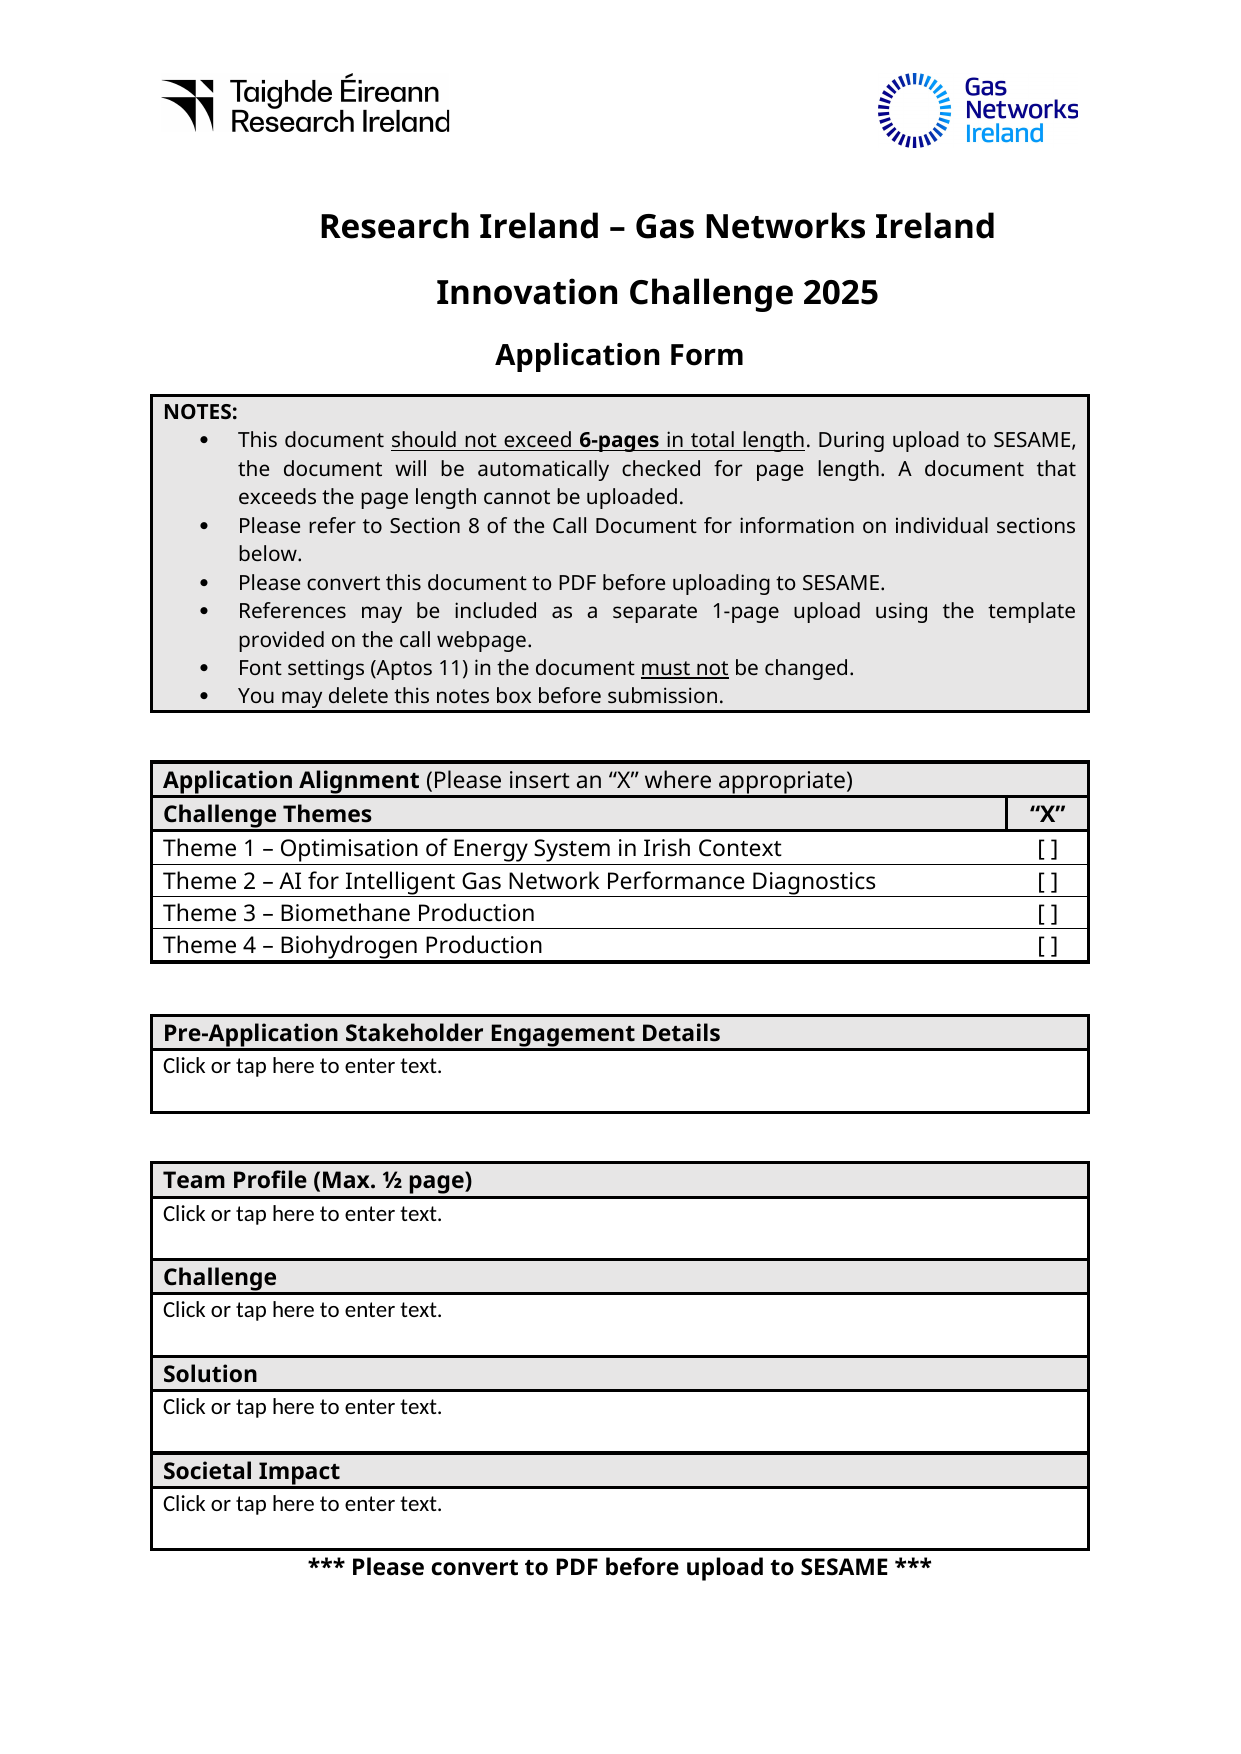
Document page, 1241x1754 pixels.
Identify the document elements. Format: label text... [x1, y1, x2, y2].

table_cell [ ] [1006, 865, 1087, 896]
text *** Please convert to PDF before upload to SESAME *** [150, 1551, 1090, 1583]
table_cell Theme 3 – Biomethane Production [153, 897, 1006, 928]
picture [878, 73, 1078, 148]
table_cell “X” [1008, 798, 1087, 829]
table_cell Theme 4 – Biohydrogen Production [153, 929, 1006, 960]
text Application Form [150, 334, 1090, 374]
table_cell Solution [153, 1358, 1087, 1389]
table_header Pre-Application Stakeholder Engagement Details [153, 1017, 1087, 1048]
table_cell [153, 1051, 1087, 1111]
table_cell [ ] [1006, 832, 1087, 863]
text Innovation Challenge 2025 [150, 269, 1090, 314]
table_cell Theme 1 – Optimisation of Energy System in Irish Context [153, 832, 1006, 863]
table_header Team Profile (Max. ½ page) [153, 1164, 1087, 1196]
text Research Ireland – Gas Networks Ireland [150, 203, 1090, 249]
table_cell [153, 1199, 1087, 1258]
table_header Application Alignment (Please insert an “X” where appropriate) [153, 764, 1087, 795]
table_cell Theme 2 – AI for Intelligent Gas Network Performance Diagnostics [153, 865, 1006, 896]
table_cell Challenge Themes [153, 798, 1005, 829]
picture [161, 73, 450, 132]
table_cell [ ] [1006, 929, 1087, 960]
table_cell Challenge [153, 1261, 1087, 1292]
table_cell [153, 1489, 1087, 1548]
table_cell Societal Impact [153, 1455, 1087, 1486]
table_cell [153, 1295, 1087, 1355]
table_cell [ ] [1006, 897, 1087, 928]
table_header NOTES: This document should not exceed 6-pages in total length. During upload to SESAME, the document will be automatically checked for page length. A document that exceeds the page length cannot be uploaded. Please refer to Section 8 of the Call Document for information on individual sections below. Please convert this document to PDF before uploading to SESAME. References may be included as a separate 1-page upload using the template provided on the call webpage. Font settings (Aptos 11) in the document must not be changed. You may delete this notes box before submission. [153, 397, 1087, 710]
table_cell [153, 1392, 1087, 1451]
